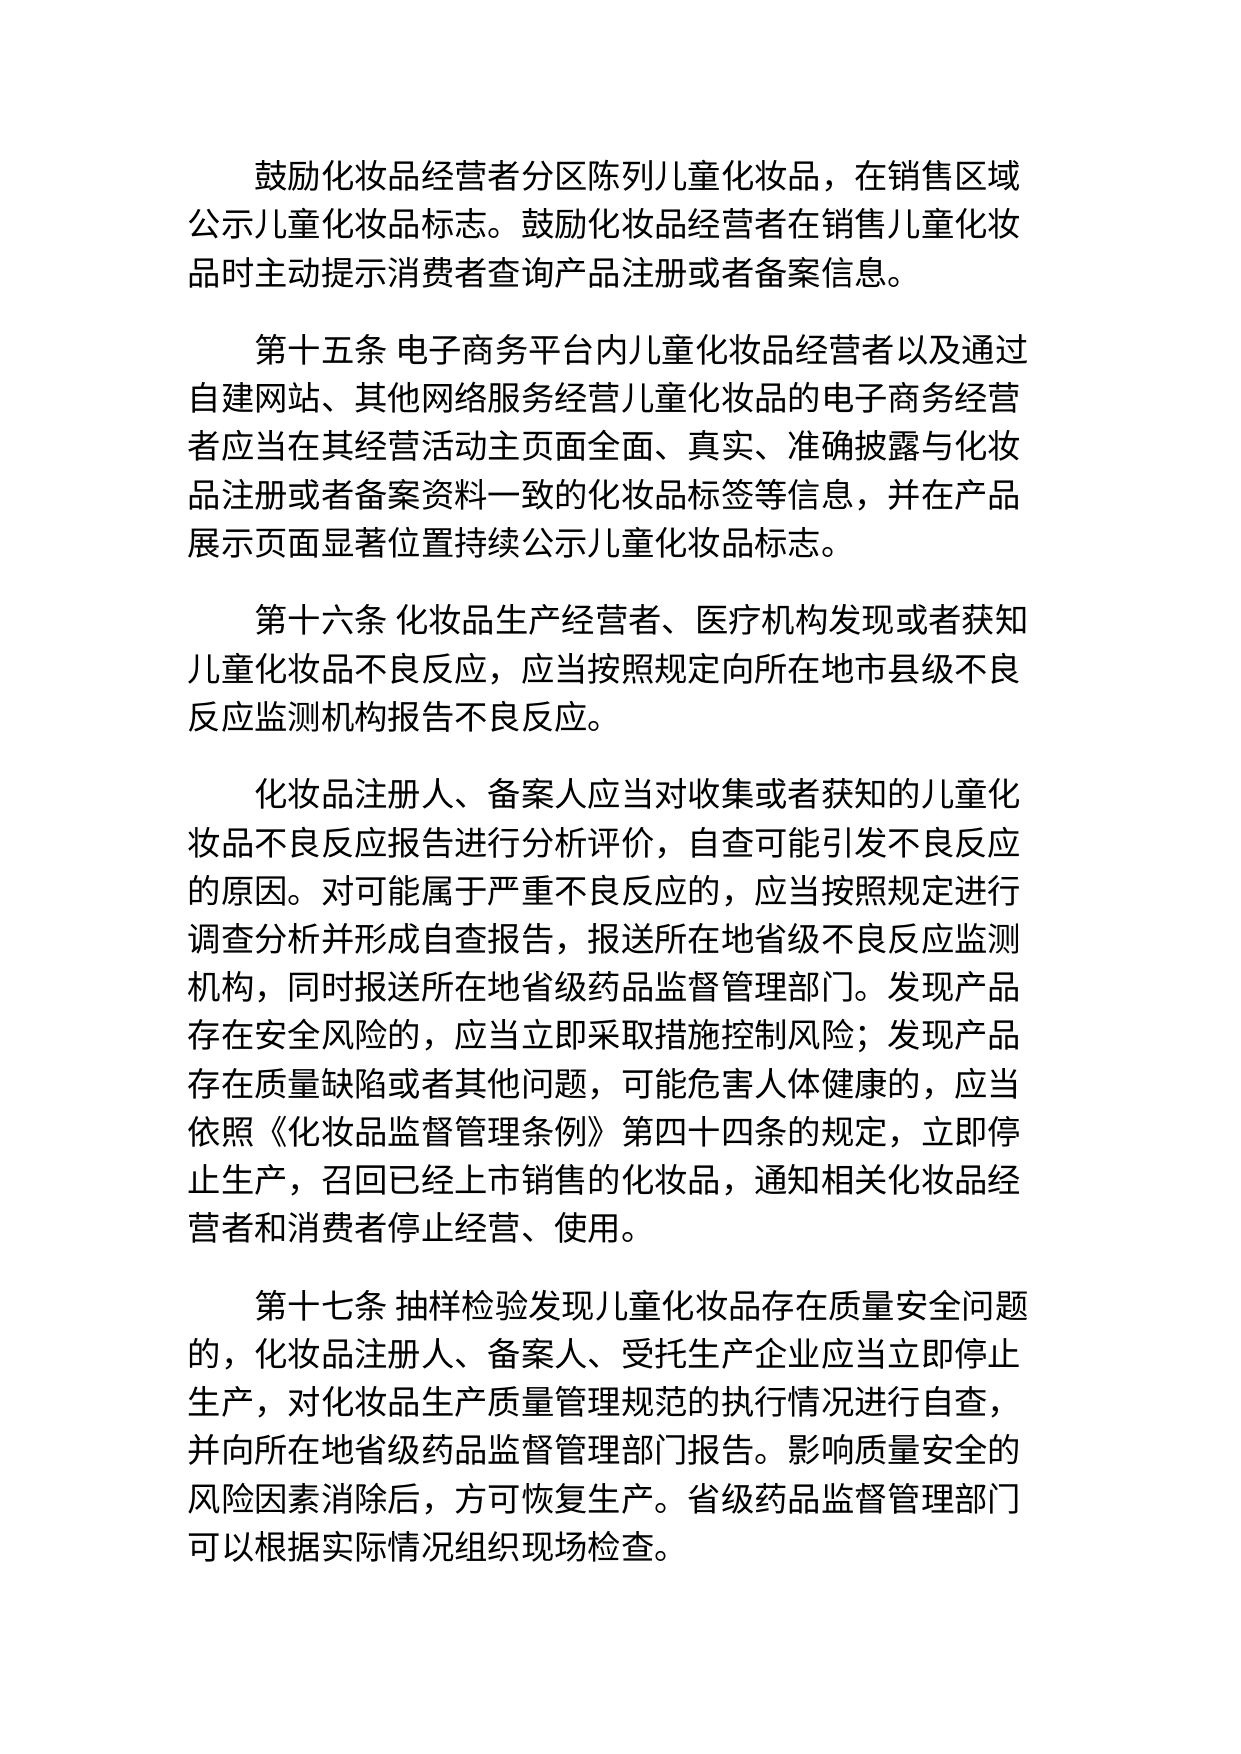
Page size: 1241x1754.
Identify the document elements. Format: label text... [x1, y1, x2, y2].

text 第十五条 电子商务平台内儿童化妆品经营者以及通过自建网站、其他网络服务经营儿童化妆品的电子商务经营者应当在其经营活动主页面全面、真实、准确披露与化妆品注册或者备案资料一致的化妆品标签等信息，并在产品展示页面显著位置持续公示儿童化妆品标志。 [187, 324, 1053, 565]
text 鼓励化妆品经营者分区陈列儿童化妆品，在销售区域公示儿童化妆品标志。鼓励化妆品经营者在销售儿童化妆品时主动提示消费者查询产品注册或者备案信息。 [187, 150, 1053, 295]
text 化妆品注册人、备案人应当对收集或者获知的儿童化妆品不良反应报告进行分析评价，自查可能引发不良反应的原因。对可能属于严重不良反应的，应当按照规定进行调查分析并形成自查报告，报送所在地省级不良反应监测机构，同时报送所在地省级药品监督管理部门。发现产品存在安全风险的，应当立即采取措施控制风险；发现产品存在质量缺陷或者其他问题，可能危害人体健康的，应当依照《化妆品监督管理条例》第四十四条的规定，立即停止生产，召回已经上市销售的化妆品，通知相关化妆品经营者和消费者停止经营、使用。 [187, 768, 1053, 1250]
text 第十六条 化妆品生产经营者、医疗机构发现或者获知儿童化妆品不良反应，应当按照规定向所在地市县级不良反应监测机构报告不良反应。 [187, 594, 1053, 739]
text 第十七条 抽样检验发现儿童化妆品存在质量安全问题的，化妆品注册人、备案人、受托生产企业应当立即停止生产，对化妆品生产质量管理规范的执行情况进行自查，并向所在地省级药品监督管理部门报告。影响质量安全的风险因素消除后，方可恢复生产。省级药品监督管理部门可以根据实际情况组织现场检查。 [187, 1279, 1053, 1569]
